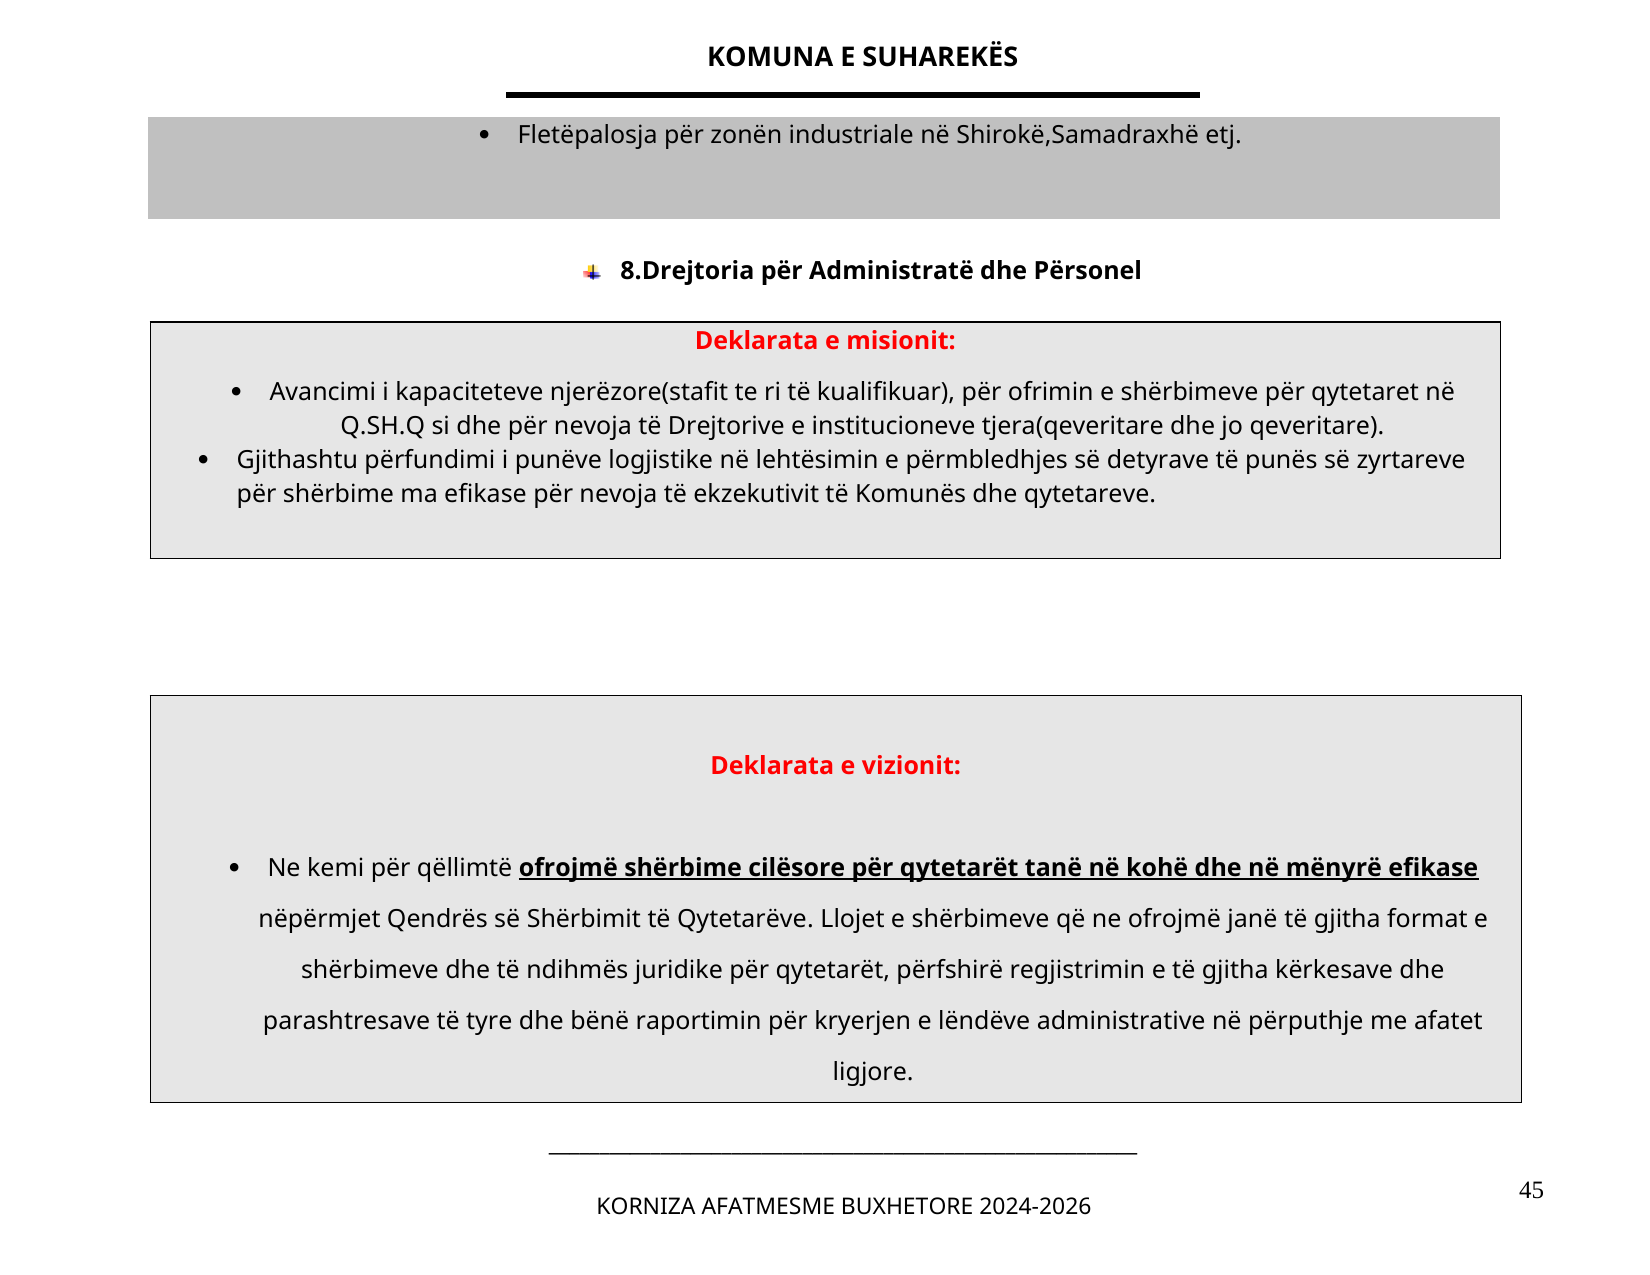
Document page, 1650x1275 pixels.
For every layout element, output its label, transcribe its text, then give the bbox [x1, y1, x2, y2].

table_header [151, 696, 1521, 1102]
list 8.Drejtoria për Administratë dhe Përsonel [150, 253, 1575, 287]
picture [583, 263, 601, 280]
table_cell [431, 117, 1500, 219]
table_cell [148, 117, 431, 219]
table_header Deklarata e misionit: Avancimi i kapaciteteve njerëzore(stafit te ri të kualifikuar), për ofrimin e shërbimeve për qytetaret në Q.SH.Q si dhe për nevoja të Drejtorive e institucioneve tjera(qeveritare dhe jo qeveritare). Gjithashtu përfundimi i punëve logjistike në lehtësimin e përmbledhjes së detyrave të punës së zyrtareve për shërbime ma efikase për nevoja të ekzekutivit të Komunës dhe qytetareve. [151, 323, 1500, 558]
